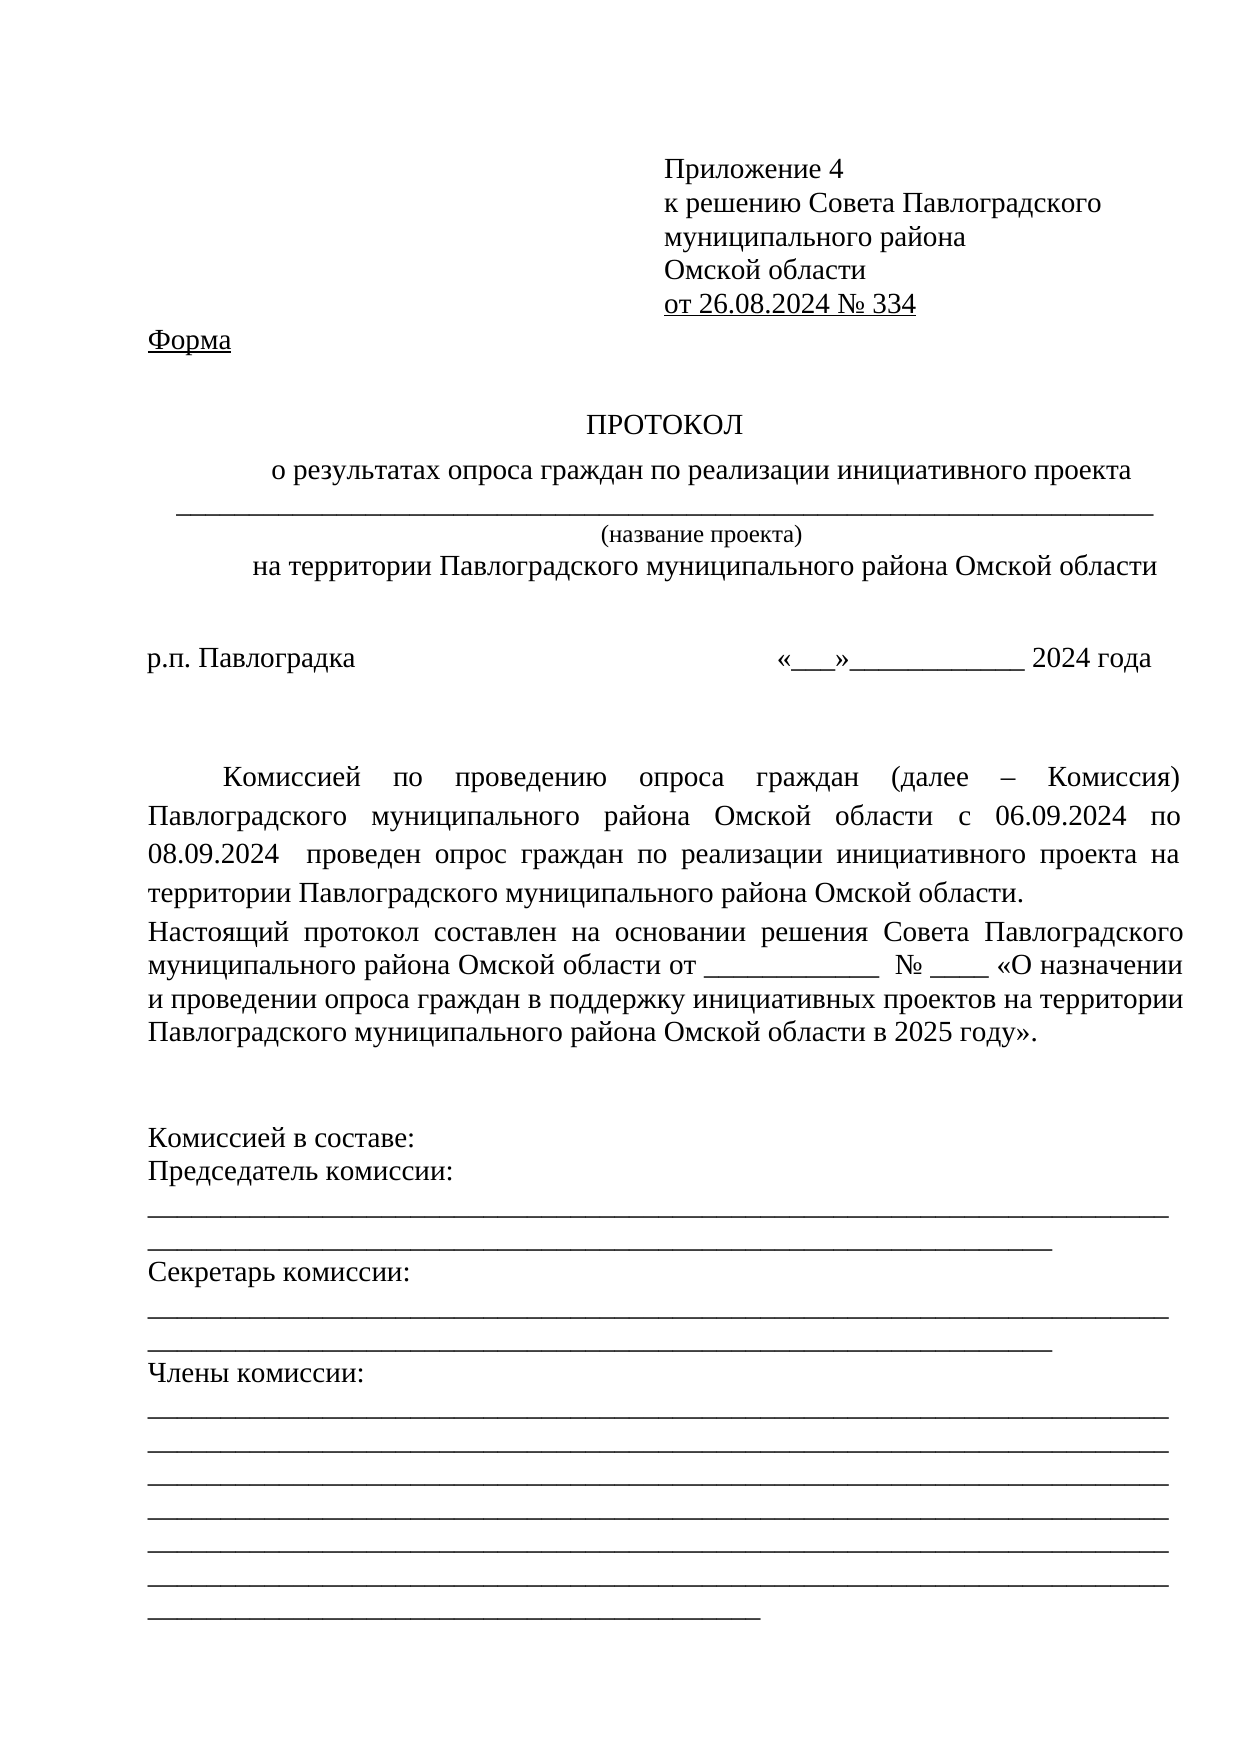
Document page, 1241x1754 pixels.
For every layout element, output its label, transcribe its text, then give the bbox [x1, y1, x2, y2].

text ____________________________________________________________________________________________________________________________________ [148, 1288, 1181, 1355]
text ____________________________________________________________________________________________________________________________________ [148, 1187, 1181, 1254]
text муниципального района [590, 219, 1181, 252]
text Форма [148, 319, 1181, 357]
text Омской области [590, 252, 1181, 286]
text Приложение 4 [590, 152, 1181, 185]
text (название проекта) [148, 519, 1181, 548]
text р.п. Павлоградка «___»____________ 2024 года [147, 640, 1181, 673]
text к решению Совета Павлоградского [590, 185, 1181, 219]
text Председатель комиссии: [148, 1153, 1181, 1187]
text на территории Павлоградского муниципального района Омской области [148, 548, 1181, 581]
text Члены комиссии: [148, 1355, 1181, 1388]
text от 26.08.2024 № 334 [590, 286, 1181, 319]
text Комиссией в составе: [148, 1120, 1181, 1153]
text Секретарь комиссии: [148, 1254, 1181, 1288]
text ПРОТОКОЛ [148, 414, 1181, 439]
text о результатах опроса граждан по реализации инициативного проекта ___________________________________________________________________ [148, 452, 1181, 519]
text Настоящий протокол составлен на основании решения Совета Павлоградского муниципального района Омской области от ____________ № ____ «О назначении и проведении опроса граждан в поддержку инициативных проектов на территории Павлоградского муниципального района Омской области в 2025 году». [148, 914, 1185, 1048]
text Комиссией по проведению опроса граждан (далее – Комиссия) Павлоградского муниципального района Омской области с 06.09.2024 по 08.09.2024 проведен опрос граждан по реализации инициативного проекта на территории Павлоградского муниципального района Омской области. [148, 759, 1181, 909]
text ______________________________________________________________________________________________________________________________________________________________________________________________________________________________________________________________________________________________________________________________________________________________________________________________________________________________________________________________________________ [148, 1388, 1181, 1623]
